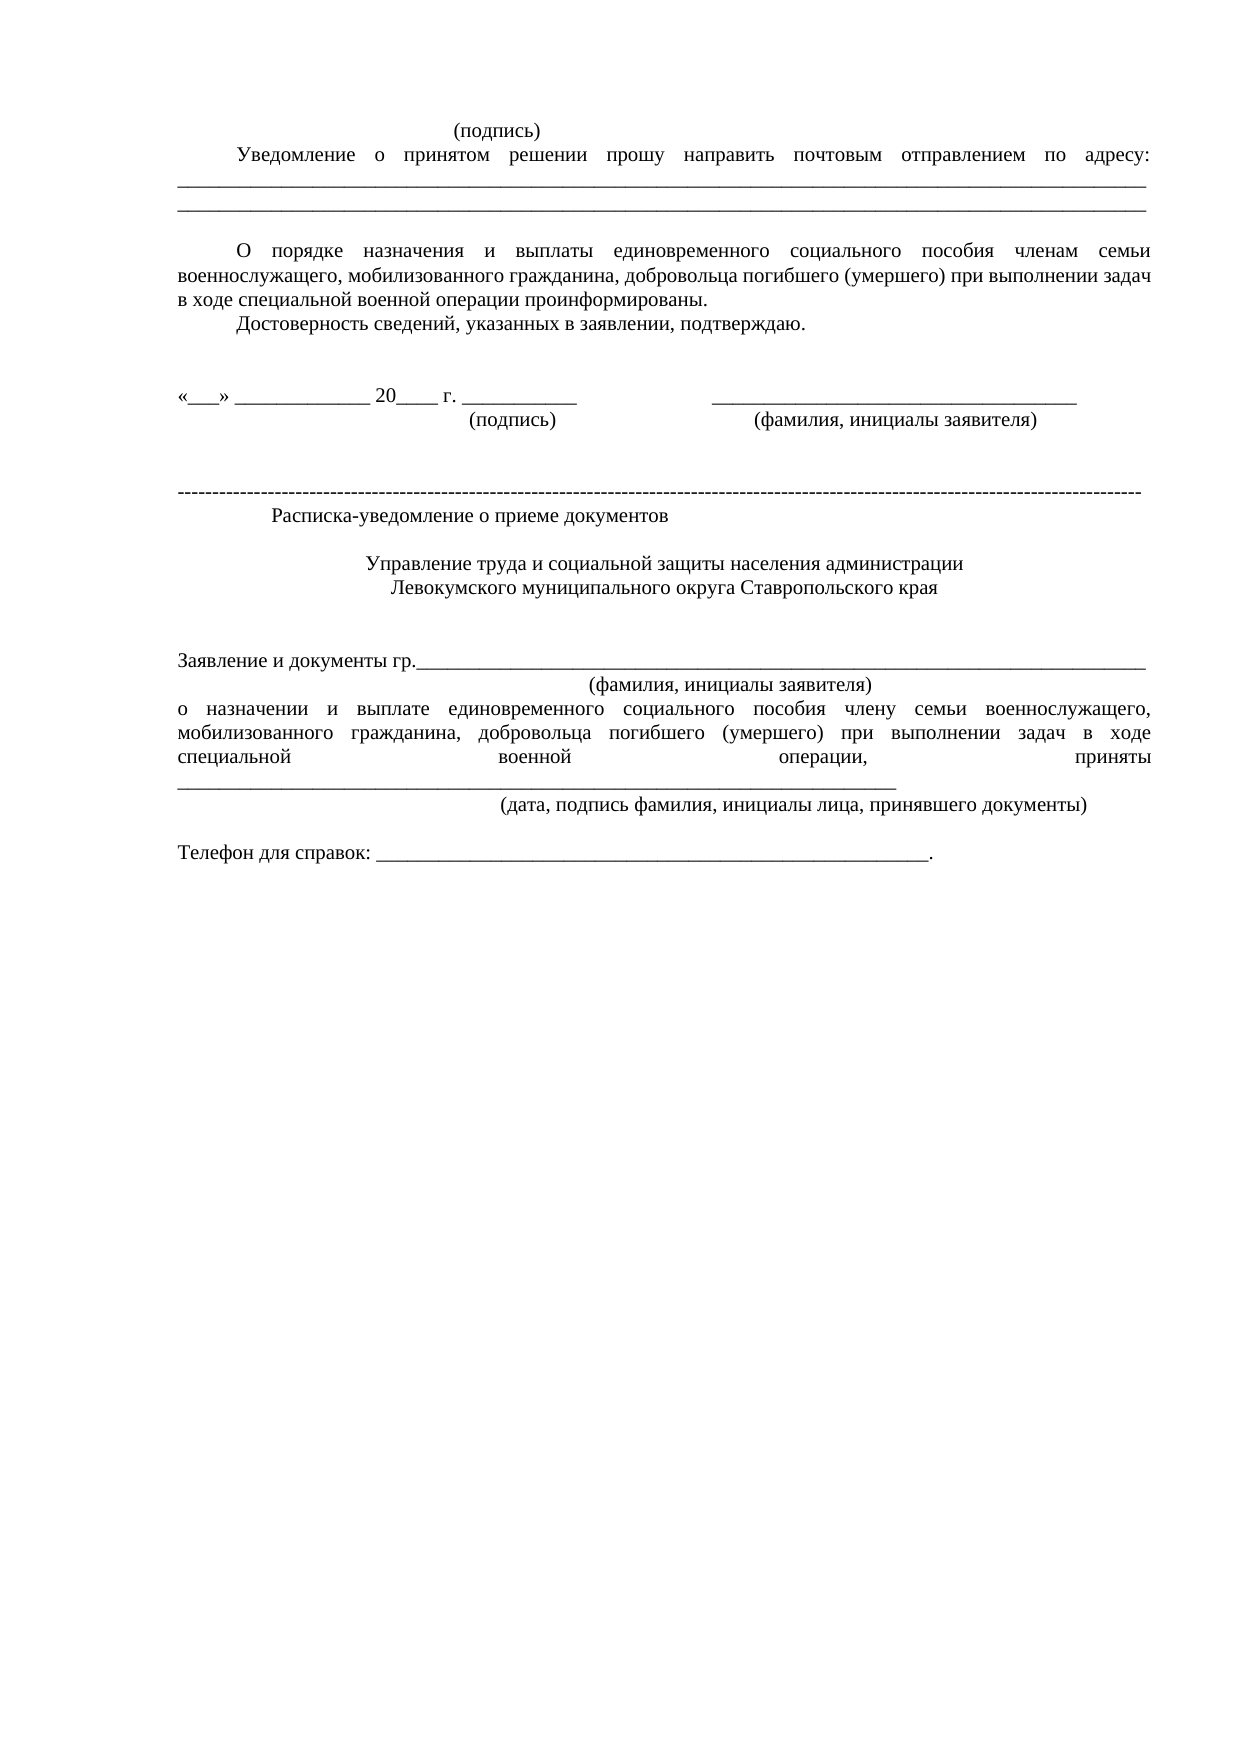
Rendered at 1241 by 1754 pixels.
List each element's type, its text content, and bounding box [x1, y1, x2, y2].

text ------------------------------------------------------------------------------------------------------------------------------------------- [177, 479, 1152, 503]
text Расписка-уведомление о приеме документов [177, 503, 1152, 527]
text Достоверность сведений, указанных в заявлении, подтверждаю. [177, 311, 1152, 335]
text Управление труда и социальной защиты населения администрации [177, 551, 1152, 575]
text Уведомление о принятом решении прошу направить почтовым отправлением по адресу: __________________________________________________________________________________________________________________________________________________________________________________________ [177, 142, 1152, 214]
text Левокумского муниципального округа Ставропольского края [177, 575, 1152, 599]
text (подпись) [177, 118, 1152, 142]
text «___» _____________ 20____ г. ___________ ___________________________________ [177, 383, 1152, 407]
text (подпись) (фамилия, инициалы заявителя) [177, 407, 1152, 431]
text Заявление и документы гр.______________________________________________________________________ [177, 647, 1152, 672]
text (фамилия, инициалы заявителя) [177, 672, 1152, 696]
text О порядке назначения и выплаты единовременного социального пособия членам семьи военнослужащего, мобилизованного гражданина, добровольца погибшего (умершего) при выполнении задач в ходе специальной военной операции проинформированы. [177, 238, 1152, 311]
text (дата, подпись фамилия, инициалы лица, принявшего документы) [177, 792, 1152, 816]
text Телефон для справок: _____________________________________________________. [177, 840, 1152, 864]
text о назначении и выплате единовременного социального пособия члену семьи военнослужащего, мобилизованного гражданина, добровольца погибшего (умершего) при выполнении задач в ходе специальной военной операции, приняты _____________________________________________________________________ [177, 696, 1152, 792]
